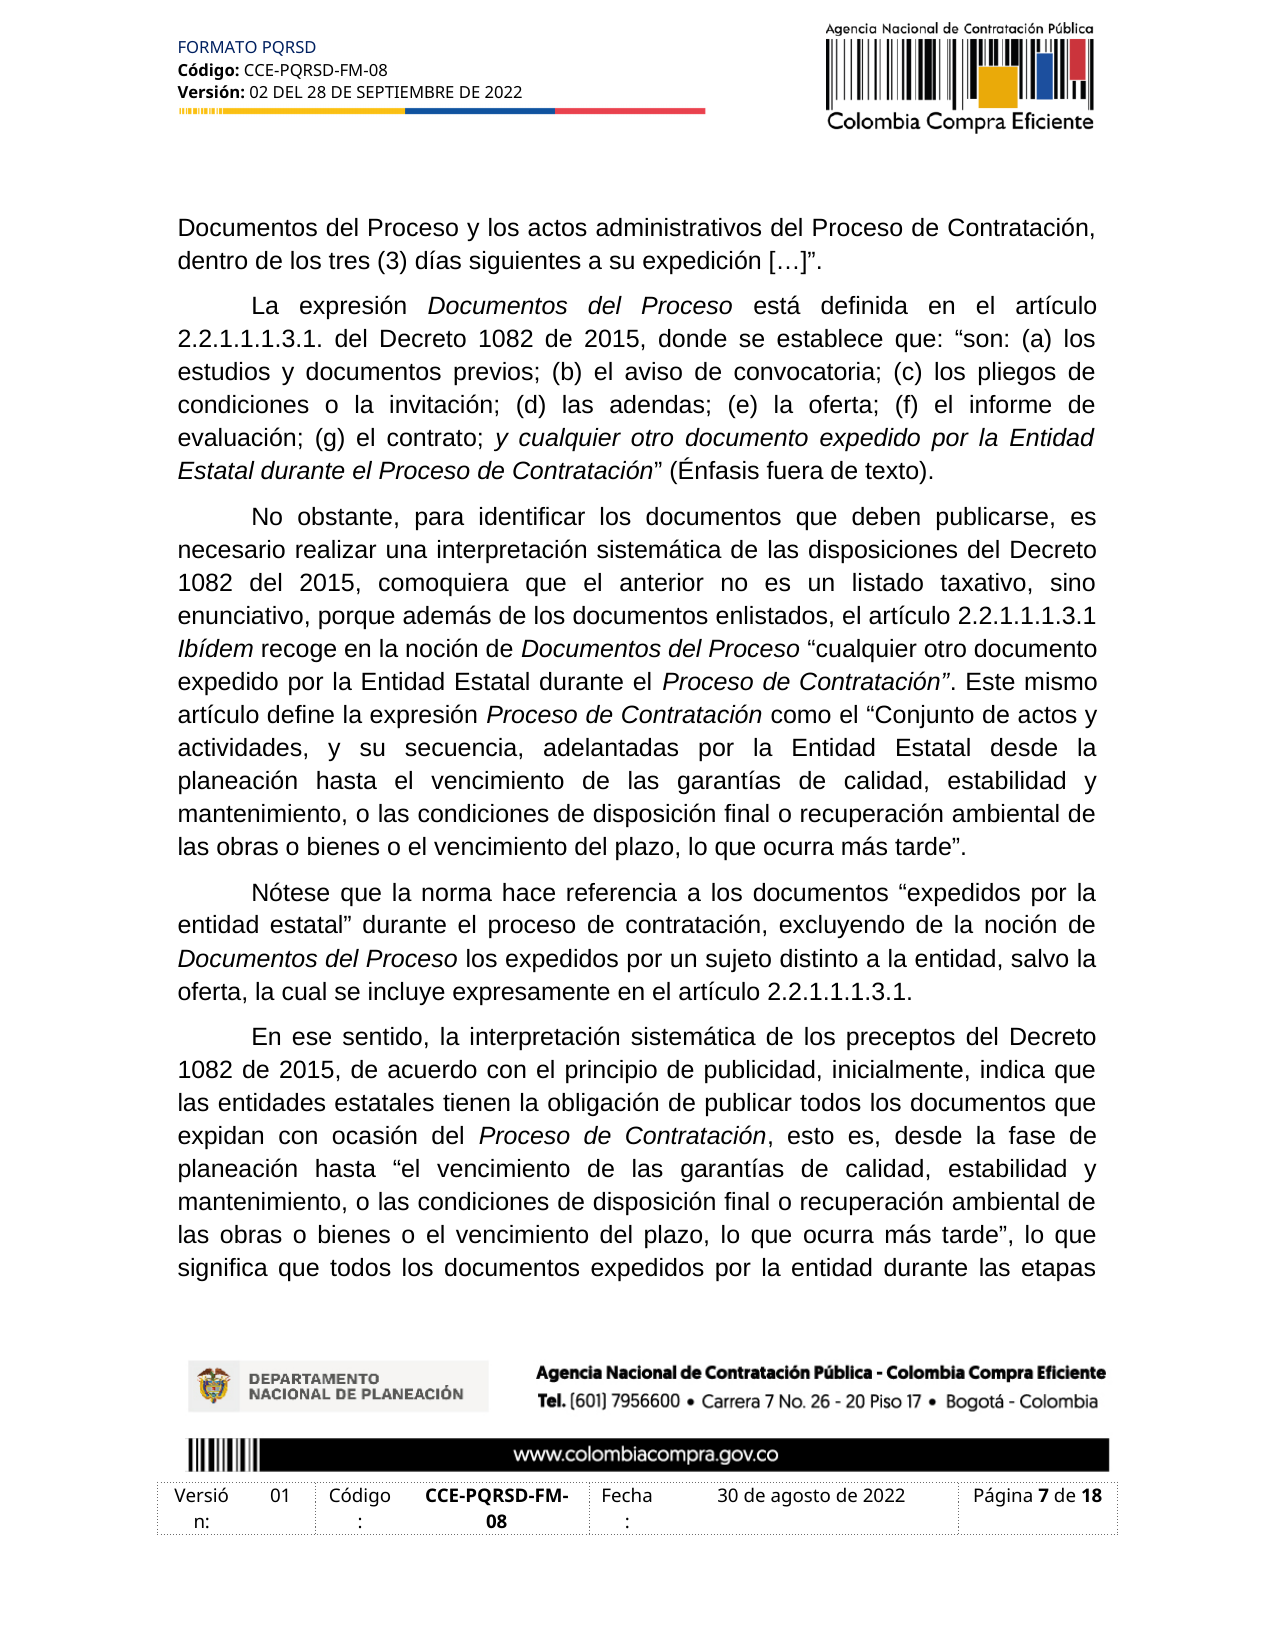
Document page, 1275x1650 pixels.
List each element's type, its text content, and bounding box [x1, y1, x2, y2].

text La expresión Documentos del Proceso está definida en el artículo 2.2.1.1.1.3.1. del Decreto 1082 de 2015, donde se establece que: “son: (a) los estudios y documentos previos; (b) el aviso de convocatoria; (c) los pliegos de condiciones o la invitación; (d) las adendas; (e) la oferta; (f) el informe de evaluación; (g) el contrato; y cualquier otro documento expedido por la Entidad Estatal durante el Proceso de Contratación” (Énfasis fuera de texto). [177, 291, 1098, 485]
picture [826, 22, 1098, 134]
picture [177, 1335, 1120, 1482]
text No obstante, para identificar los documentos que deben publicarse, es necesario realizar una interpretación sistemática de las disposiciones del Decreto 1082 del 2015, comoquiera que el anterior no es un listado taxativo, sino enunciativo, porque además de los documentos enlistados, el artículo 2.2.1.1.1.3.1 Ibídem recoge en la noción de Documentos del Proceso “cualquier otro documento expedido por la Entidad Estatal durante el Proceso de Contratación”. Este mismo artículo define la expresión Proceso de Contratación como el “Conjunto de actos y actividades, y su secuencia, adelantadas por la Entidad Estatal desde la planeación hasta el vencimiento de las garantías de calidad, estabilidad y mantenimiento, o las condiciones de disposición final o recuperación ambiental de las obras o bienes o el vencimiento del plazo, lo que ocurra más tarde”. [177, 502, 1098, 861]
text Nótese que la norma hace referencia a los documentos “expedidos por la entidad estatal” durante el proceso de contratación, excluyendo de la noción de Documentos del Proceso los expedidos por un sujeto distinto a la entidad, salvo la oferta, la cual se incluye expresamente en el artículo 2.2.1.1.1.3.1. [177, 877, 1098, 1005]
picture [177, 104, 709, 117]
